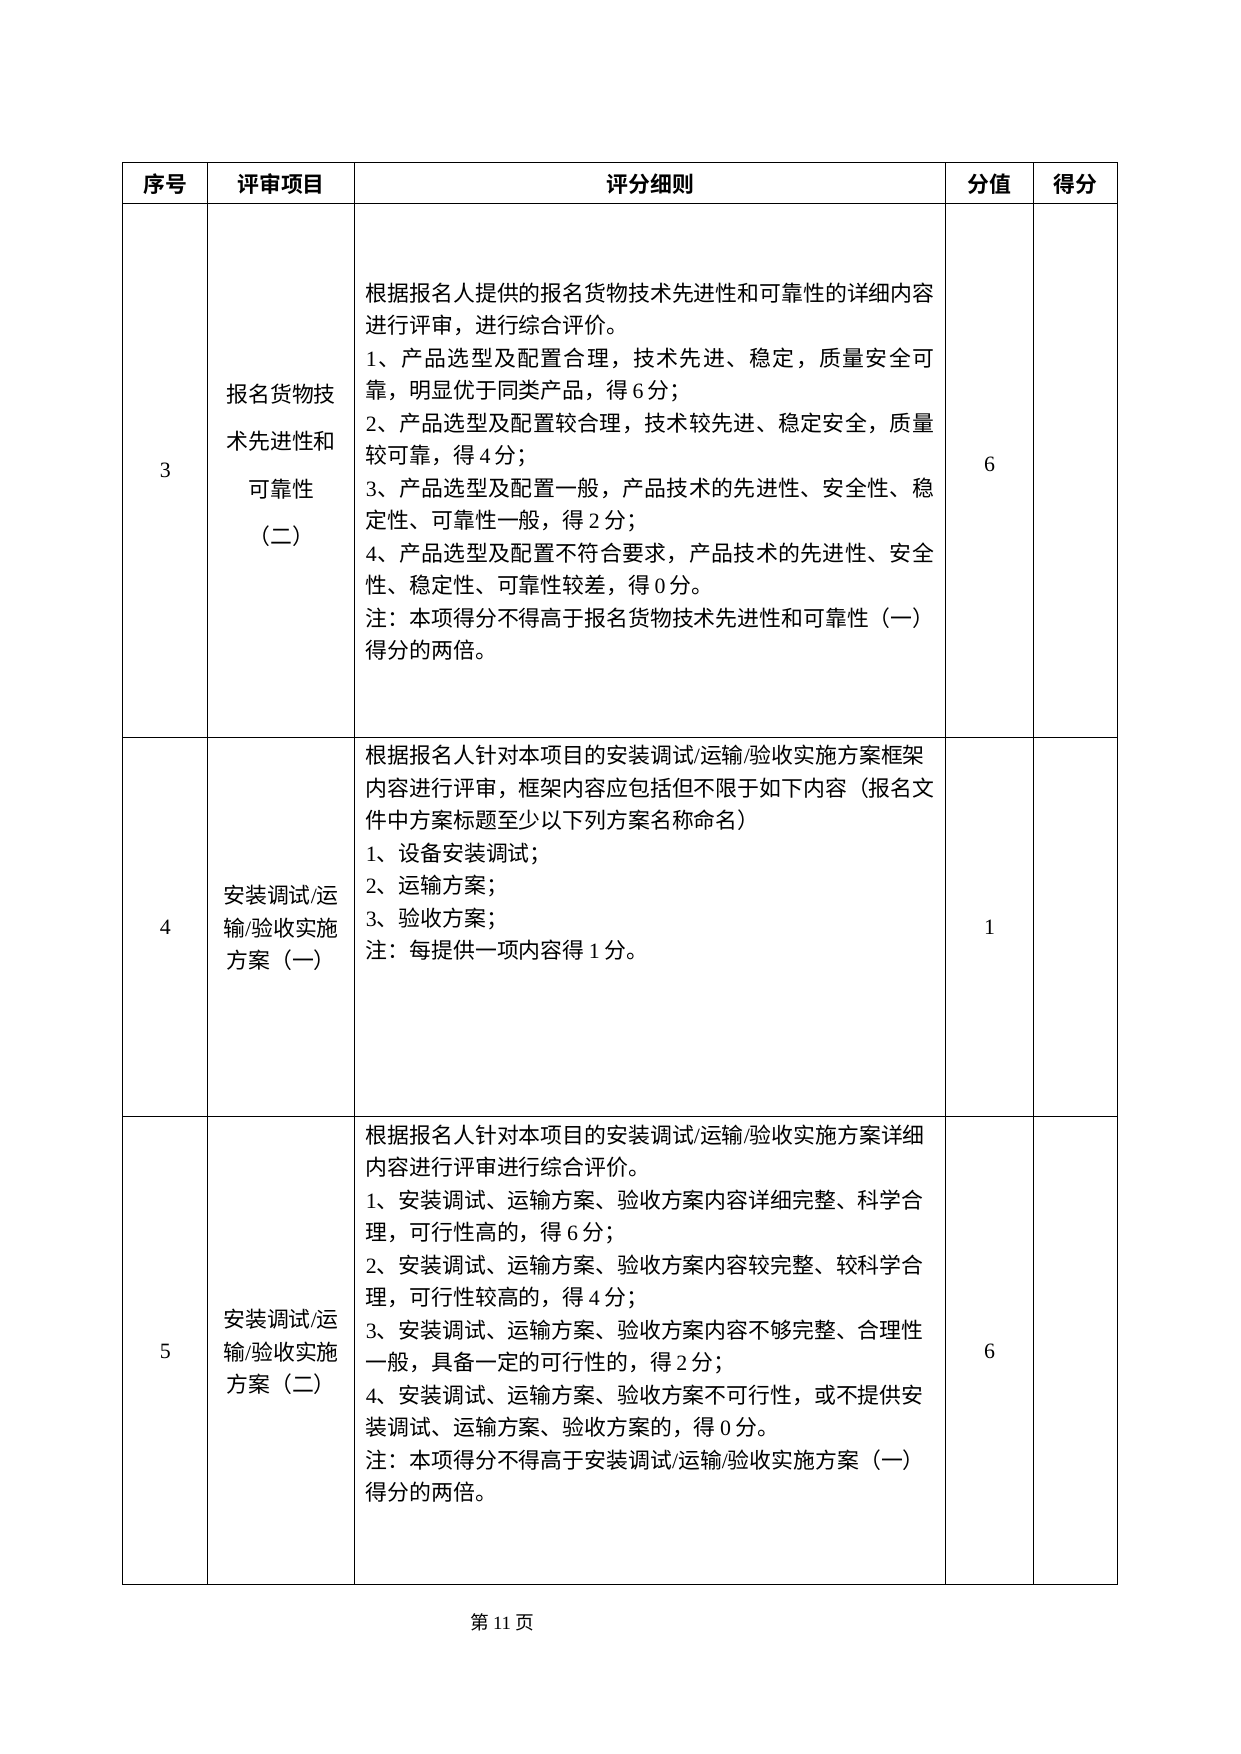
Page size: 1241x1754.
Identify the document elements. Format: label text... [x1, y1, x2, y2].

table_cell 根据报名人针对本项目的安装调试/运输/验收实施方案详细内容进行评审进行综合评价。 1、安装调试、运输方案、验收方案内容详细完整、科学合理，可行性高的，得6分； 2、安装调试、运输方案、验收方案内容较完整、较科学合理，可行性较高的，得4分； 3、安装调试、运输方案、验收方案内容不够完整、合理性一般，具备一定的可行性的，得2分； 4、安装调试、运输方案、验收方案不可行性，或不提供安装调试、运输方案、验收方案的，得0分。 注：本项得分不得高于安装调试/运输/验收实施方案（一）得分的两倍。 [355, 1117, 945, 1583]
table_cell 安装调试/运输/验收实施方案（一） [208, 738, 354, 1116]
table_header 序号 [123, 163, 207, 203]
table_header 评分细则 [355, 163, 945, 203]
table_cell 6 [946, 1117, 1033, 1583]
table_cell 1 [946, 738, 1033, 1116]
table_header 分值 [946, 163, 1033, 203]
table_cell 5 [123, 1117, 207, 1583]
table_cell 4 [123, 738, 207, 1116]
table_cell 报名货物技术先进性和可靠性（二） [208, 204, 354, 737]
table_cell 安装调试/运输/验收实施方案（二） [208, 1117, 354, 1583]
table_cell 根据报名人提供的报名货物技术先进性和可靠性的详细内容进行评审，进行综合评价。 1、产品选型及配置合理，技术先进、稳定，质量安全可靠，明显优于同类产品，得6分； 2、产品选型及配置较合理，技术较先进、稳定安全，质量较可靠，得4分； 3、产品选型及配置一般，产品技术的先进性、安全性、稳定性、可靠性一般，得2分； 4、产品选型及配置不符合要求，产品技术的先进性、安全性、稳定性、可靠性较差，得0分。 注：本项得分不得高于报名货物技术先进性和可靠性（一）得分的两倍。 [355, 204, 945, 737]
table_cell 3 [123, 204, 207, 737]
table_header 评审项目 [208, 163, 354, 203]
table_cell [1034, 204, 1117, 737]
table_cell [1034, 738, 1117, 1116]
table_header 得分 [1034, 163, 1117, 203]
table_cell 根据报名人针对本项目的安装调试/运输/验收实施方案框架内容进行评审，框架内容应包括但不限于如下内容（报名文件中方案标题至少以下列方案名称命名） 1、设备安装调试； 2、运输方案； 3、验收方案； 注：每提供一项内容得1分。 [355, 738, 945, 1116]
table_cell 6 [946, 204, 1033, 737]
table_cell [1034, 1117, 1117, 1583]
